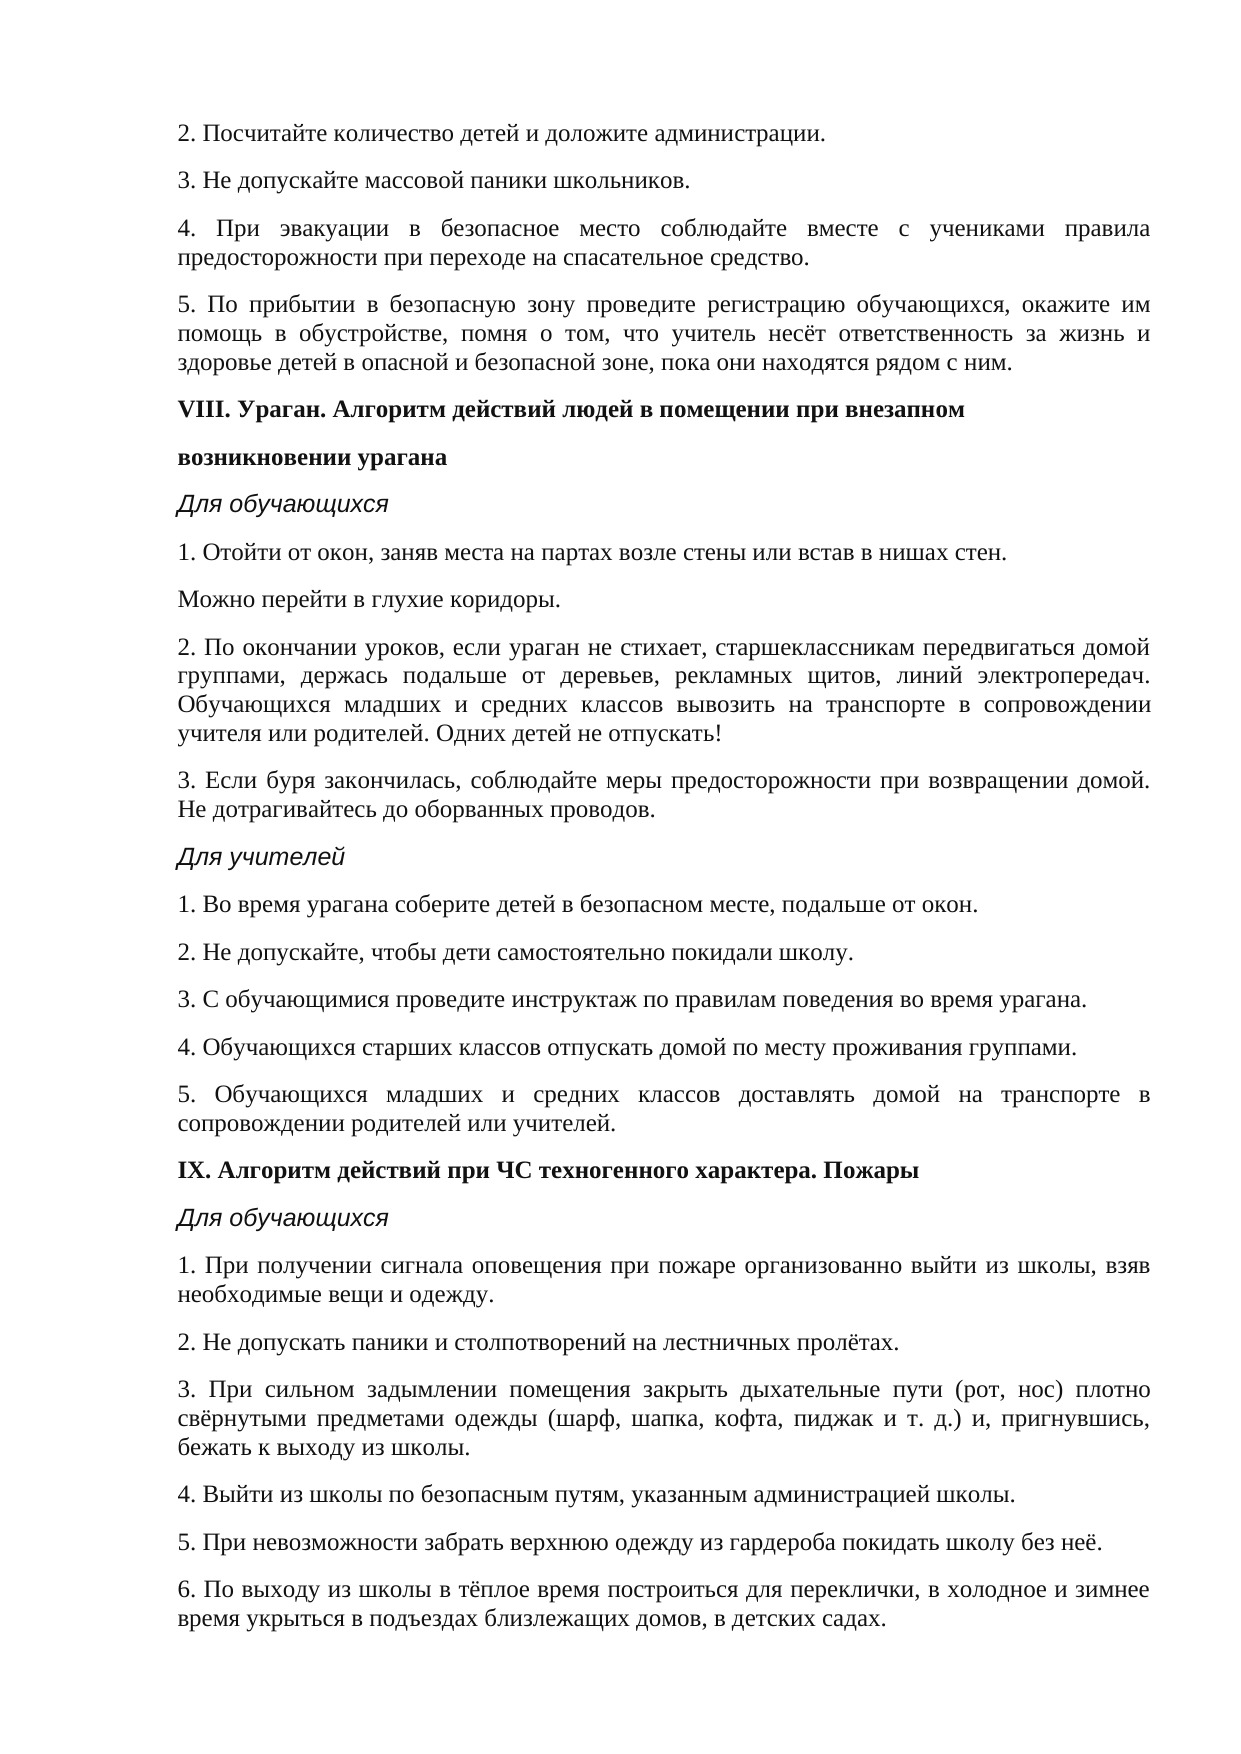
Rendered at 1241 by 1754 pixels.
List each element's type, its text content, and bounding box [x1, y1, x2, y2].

text VIII. Ураган. Алгоритм действий людей в помещении при внезапном [177, 394, 1152, 423]
text 5. При невозможности забрать верхнюю одежду из гардероба покидать школу без неё. [177, 1527, 1152, 1556]
text 3. Не допускайте массовой паники школьников. [177, 166, 1152, 194]
text Для обучающихся [177, 1203, 1152, 1232]
text 1. При получении сигнала оповещения при пожаре организованно выйти из школы, взяв необходимые вещи и одежду. [177, 1251, 1152, 1308]
text 3. Если буря закончилась, соблюдайте меры предосторожности при возвращении домой. Не дотрагивайтесь до оборванных проводов. [177, 766, 1152, 823]
text возникновении урагана [177, 442, 1152, 471]
text 4. Выйти из школы по безопасным путям, указанным администрацией школы. [177, 1479, 1152, 1508]
text 4. Обучающихся старших классов отпускать домой по месту проживания группами. [177, 1032, 1152, 1061]
text Можно перейти в глухие коридоры. [177, 584, 1152, 613]
text 5. По прибытии в безопасную зону проведите регистрацию обучающихся, окажите им помощь в обустройстве, помня о том, что учитель несёт ответственность за жизнь и здоровье детей в опасной и безопасной зоне, пока они находятся рядом с ним. [177, 289, 1152, 376]
text 6. По выходу из школы в тёплое время построиться для переклички, в холодное и зимнее время укрыться в подъездах близлежащих домов, в детских садах. [177, 1574, 1152, 1632]
text 1. Отойти от окон, заняв места на партах возле стены или встав в нишах стен. [177, 537, 1152, 566]
text 2. Посчитайте количество детей и доложите администрации. [177, 118, 1152, 147]
text Для учителей [177, 842, 1152, 871]
text 2. По окончании уроков, если ураган не стихает, старшеклассникам передвигаться домой группами, держась подальше от деревьев, рекламных щитов, линий электропередач. Обучающихся младших и средних классов вывозить на транспорте в сопровождении учителя или родителей. Одних детей не отпускать! [177, 632, 1152, 747]
text 3. С обучающимися проведите инструктаж по правилам поведения во время урагана. [177, 984, 1152, 1013]
text 5. Обучающихся младших и средних классов доставлять домой на транспорте в сопровождении родителей или учителей. [177, 1079, 1152, 1137]
text Для обучающихся [177, 489, 1152, 518]
text 3. При сильном задымлении помещения закрыть дыхательные пути (рот, нос) плотно свёрнутыми предметами одежды (шарф, шапка, кофта, пиджак и т. д.) и, пригнувшись, бежать к выходу из школы. [177, 1374, 1152, 1461]
text 2. Не допускать паники и столпотворений на лестничных пролётах. [177, 1327, 1152, 1356]
text 4. При эвакуации в безопасное место соблюдайте вместе с учениками правила предосторожности при переходе на спасательное средство. [177, 213, 1152, 271]
text 1. Во время урагана соберите детей в безопасном месте, подальше от окон. [177, 889, 1152, 918]
text IX. Алгоритм действий при ЧС техногенного характера. Пожары [177, 1156, 1152, 1184]
text 2. Не допускайте, чтобы дети самостоятельно покидали школу. [177, 937, 1152, 966]
